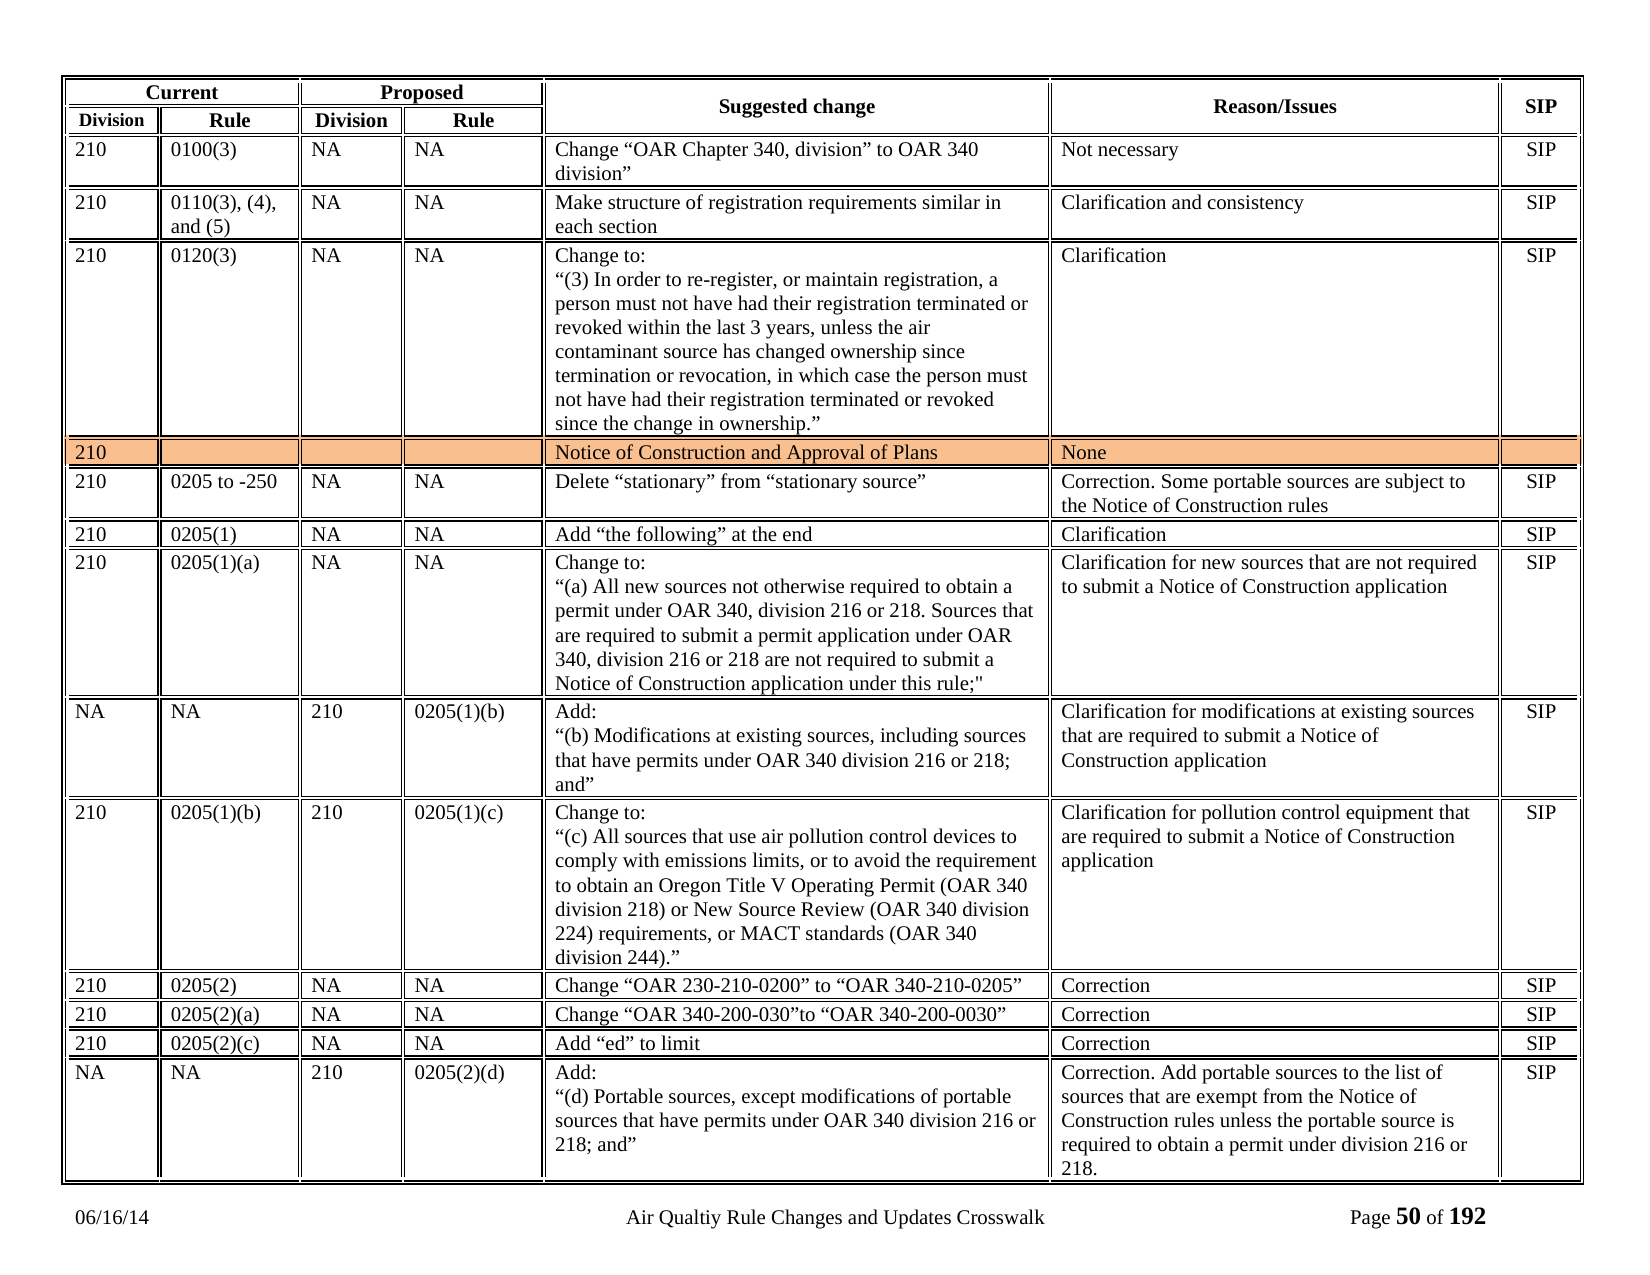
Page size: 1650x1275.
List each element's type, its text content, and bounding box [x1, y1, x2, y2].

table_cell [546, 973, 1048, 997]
table_cell Division [302, 108, 401, 132]
table_header SIP [1500, 79, 1580, 132]
table_header Suggested change [544, 77, 1050, 132]
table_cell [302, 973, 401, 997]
table_header Proposed [300, 77, 544, 104]
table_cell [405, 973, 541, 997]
table_cell Rule [162, 108, 298, 132]
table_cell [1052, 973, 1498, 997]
table_header Current [64, 77, 300, 104]
table_cell Division [64, 104, 159, 132]
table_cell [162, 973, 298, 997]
table_cell Rule [405, 108, 541, 132]
table_header Reason/Issues [1050, 77, 1500, 132]
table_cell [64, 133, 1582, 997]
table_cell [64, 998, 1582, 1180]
